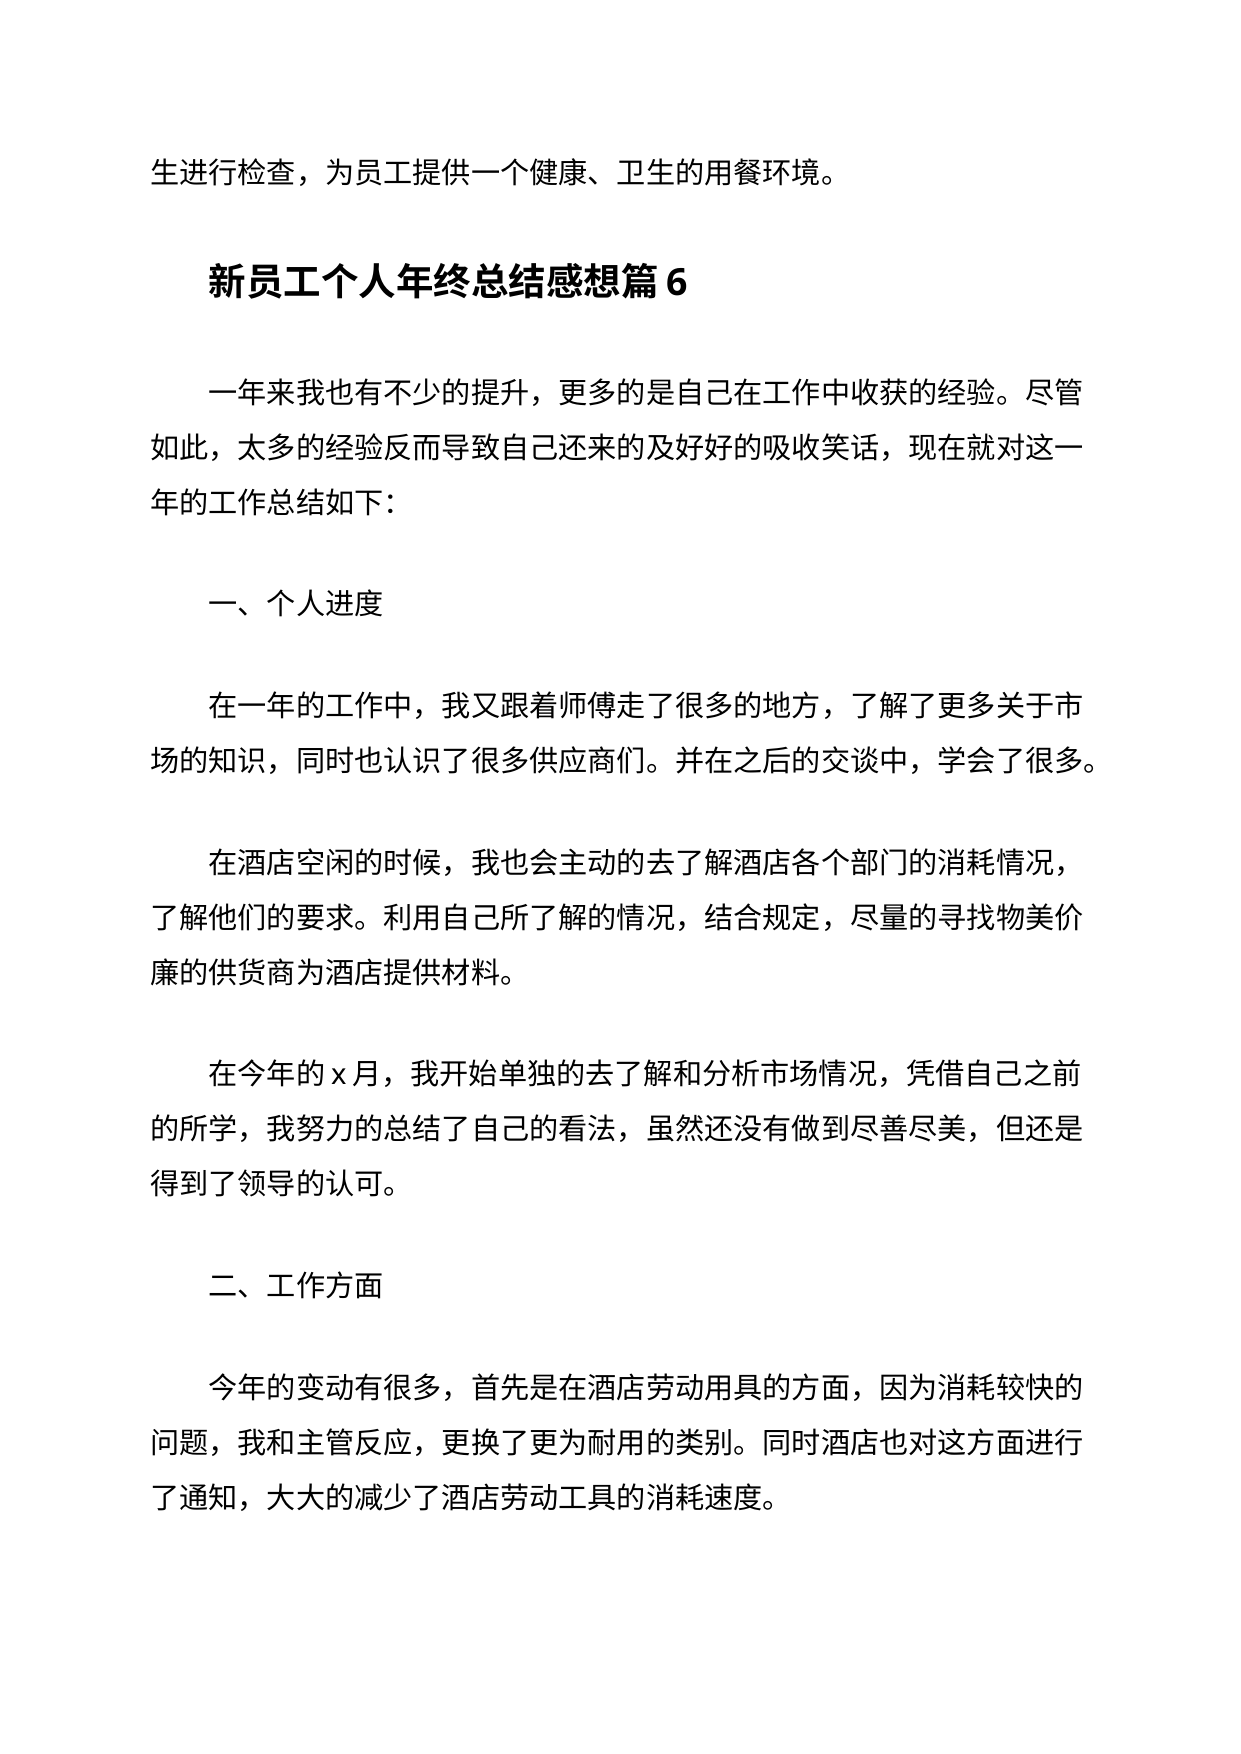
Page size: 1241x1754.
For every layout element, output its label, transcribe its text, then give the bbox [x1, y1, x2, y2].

text 今年的变动有很多，首先是在酒店劳动用具的方面，因为消耗较快的问题，我和主管反应，更换了更为耐用的类别。同时酒店也对这方面进行了通知，大大的减少了酒店劳动工具的消耗速度。 [150, 1364, 1090, 1516]
text 在今年的x月，我开始单独的去了解和分析市场情况，凭借自己之前的所学，我努力的总结了自己的看法，虽然还没有做到尽善尽美，但还是得到了领导的认可。 [150, 1051, 1090, 1203]
text 二、工作方面 [150, 1263, 1090, 1305]
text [150, 150, 1090, 192]
text 一年来我也有不少的提升，更多的是自己在工作中收获的经验。尽管如此，太多的经验反而导致自己还来的及好好的吸收笑话，现在就对这一年的工作总结如下： [150, 369, 1090, 521]
text 一、个人进度 [150, 581, 1090, 623]
text 在酒店空闲的时候，我也会主动的去了解酒店各个部门的消耗情况，了解他们的要求。利用自己所了解的情况，结合规定，尽量的寻找物美价廉的供货商为酒店提供材料。 [150, 839, 1090, 991]
text 在一年的工作中，我又跟着师傅走了很多的地方，了解了更多关于市场的知识，同时也认识了很多供应商们。并在之后的交谈中，学会了很多。 [150, 683, 1090, 780]
text 新员工个人年终总结感想篇6 [150, 252, 1090, 306]
